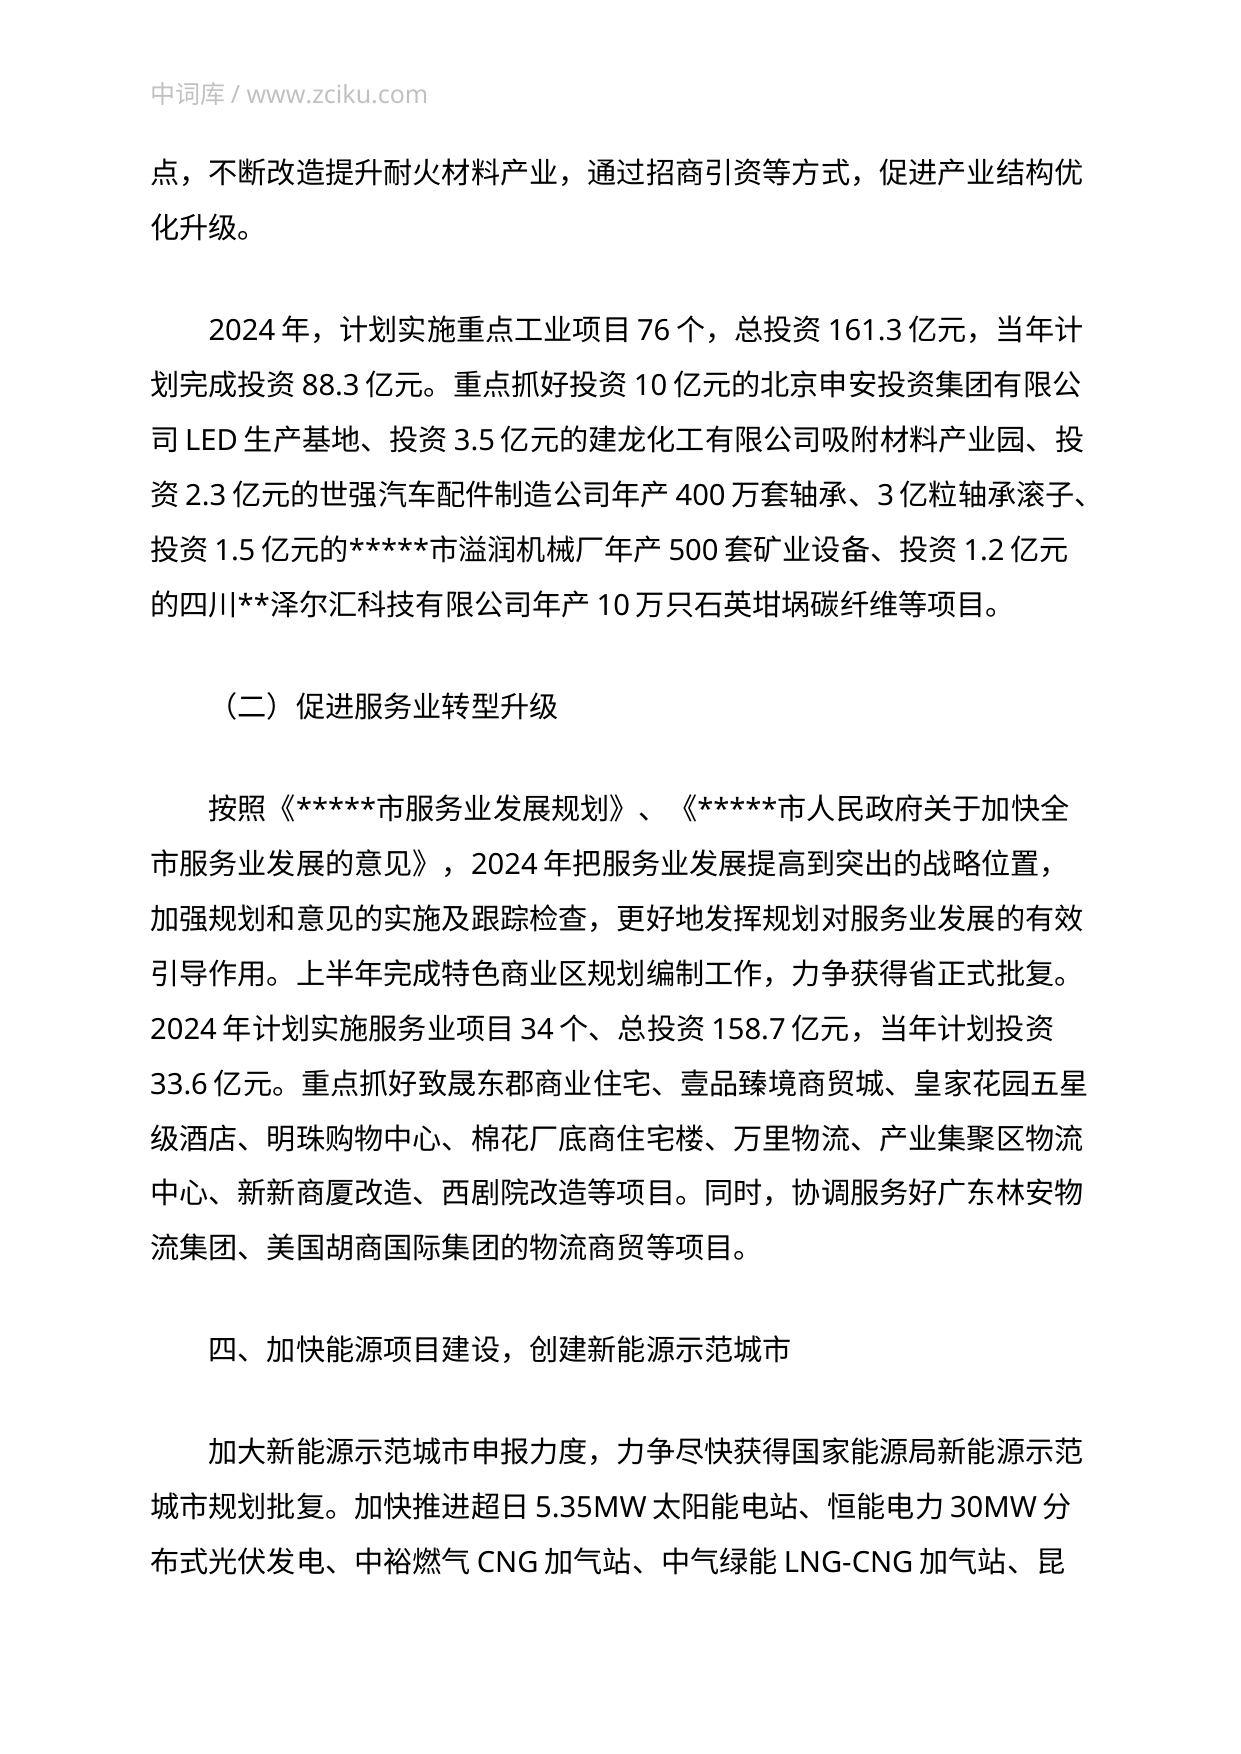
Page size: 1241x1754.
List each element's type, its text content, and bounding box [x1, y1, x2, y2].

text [150, 1428, 1090, 1581]
text 按照《*****市服务业发展规划》、《*****市人民政府关于加快全市服务业发展的意见》，2024年把服务业发展提高到突出的战略位置，加强规划和意见的实施及跟踪检查，更好地发挥规划对服务业发展的有效引导作用。上半年完成特色商业区规划编制工作，力争获得省正式批复。2024年计划实施服务业项目34个、总投资158.7亿元，当年计划投资33.6亿元。重点抓好致晟东郡商业住宅、壹品臻境商贸城、皇家花园五星级酒店、明珠购物中心、棉花厂底商住宅楼、万里物流、产业集聚区物流中心、新新商厦改造、西剧院改造等项目。同时，协调服务好广东林安物流集团、美国胡商国际集团的物流商贸等项目。 [150, 785, 1090, 1267]
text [150, 150, 1090, 247]
text （二）促进服务业转型升级 [150, 684, 1090, 726]
text 四、加快能源项目建设，创建新能源示范城市 [150, 1327, 1090, 1369]
text 2024年，计划实施重点工业项目76个，总投资161.3亿元，当年计划完成投资88.3亿元。重点抓好投资10亿元的北京申安投资集团有限公司LED生产基地、投资3.5亿元的建龙化工有限公司吸附材料产业园、投资2.3亿元的世强汽车配件制造公司年产400万套轴承、3亿粒轴承滚子、投资1.5亿元的*****市溢润机械厂年产500套矿业设备、投资1.2亿元的四川**泽尔汇科技有限公司年产10万只石英坩埚碳纤维等项目。 [150, 307, 1090, 624]
